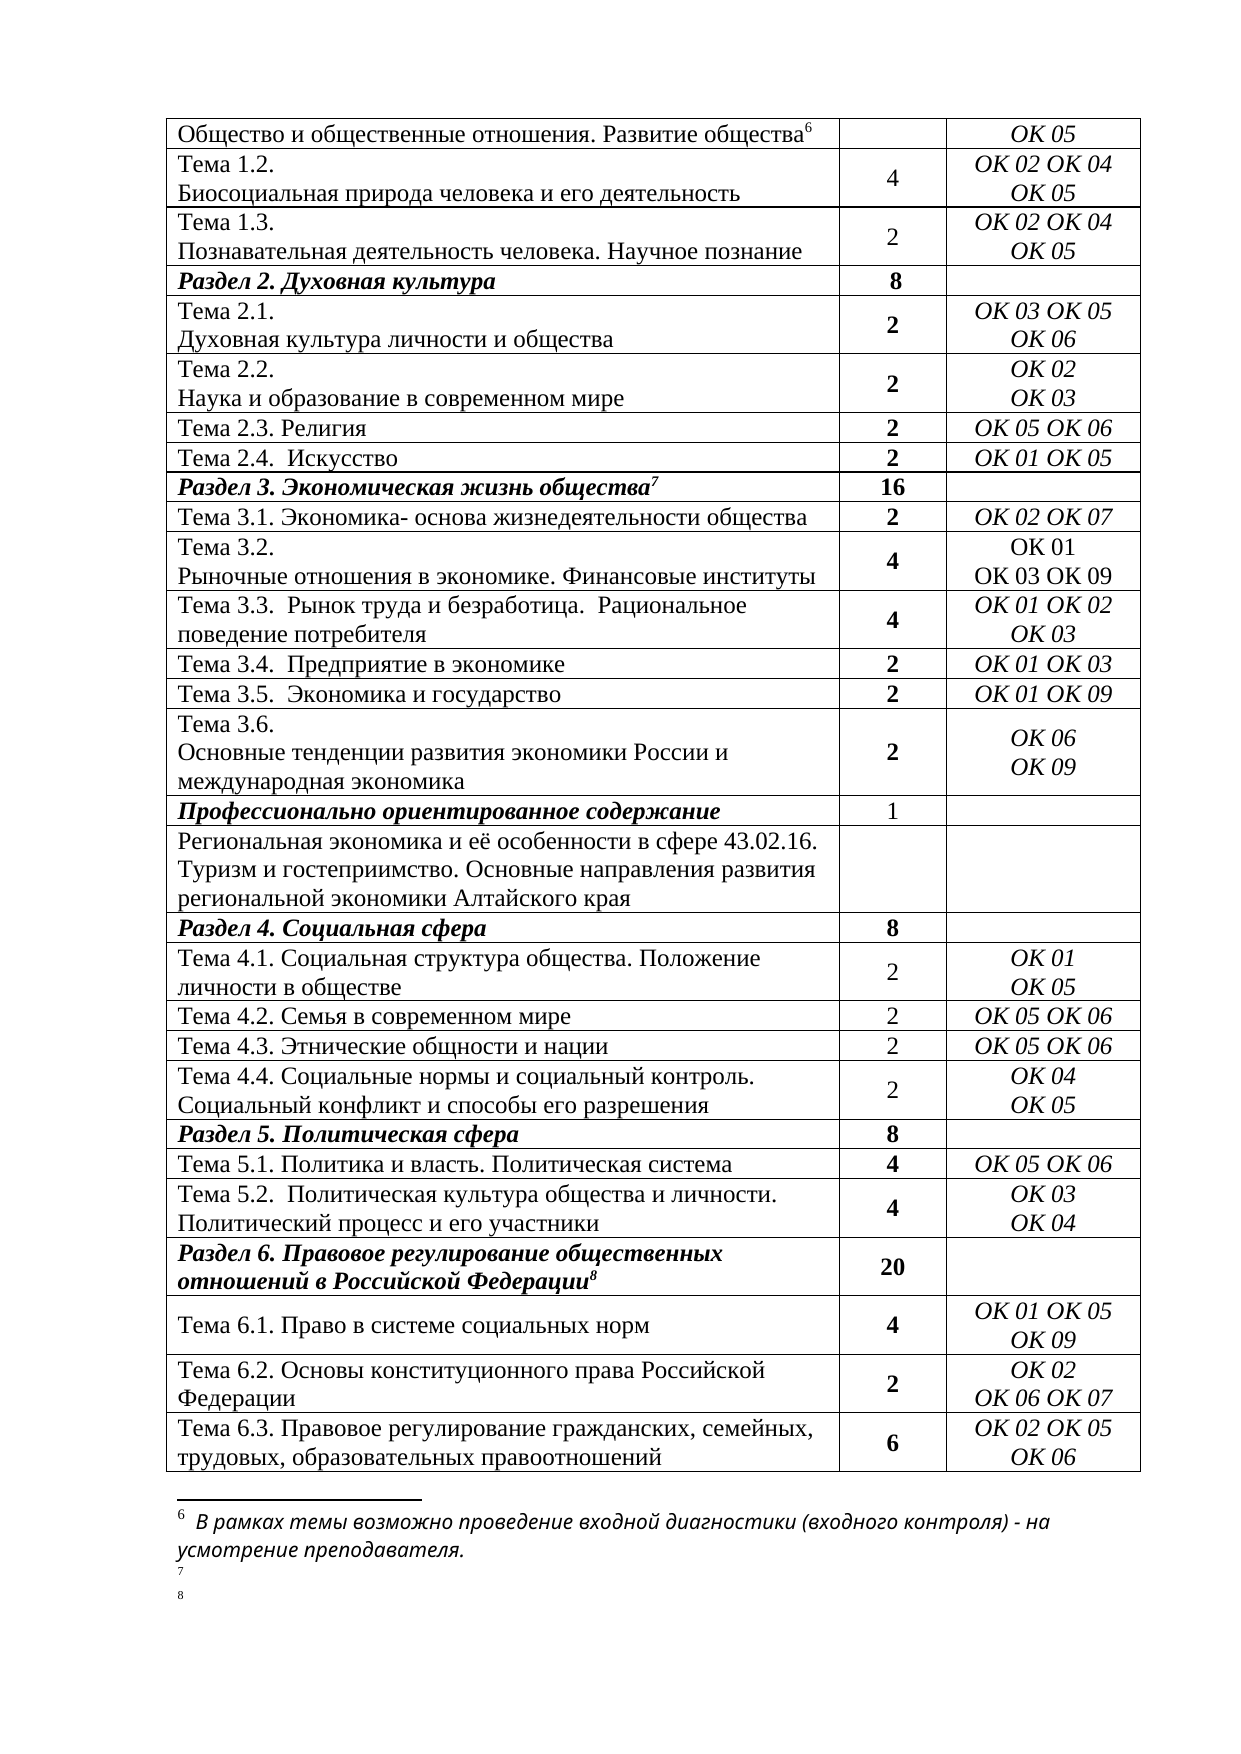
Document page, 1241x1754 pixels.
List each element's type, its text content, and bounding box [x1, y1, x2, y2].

table_cell 2 [840, 1355, 946, 1412]
table_cell 2 [840, 1031, 946, 1060]
table_cell Тема 4.4. Социальные нормы и социальный контроль. Социальный конфликт и способы его разрешения [167, 1061, 839, 1118]
table_cell 4 [840, 532, 946, 589]
table_cell Раздел 4. Социальная сфера [167, 913, 839, 942]
table_cell Тема 5.1. Политика и власть. Политическая система [167, 1149, 839, 1178]
table_cell Тема 3.6. Основные тенденции развития экономики России и международная экономика [167, 709, 839, 795]
table_cell 2 [840, 1061, 946, 1118]
table_cell 4 [840, 149, 946, 206]
table_cell Раздел 6. Правовое регулирование общественных отношений в Российской Федерации [167, 1238, 839, 1295]
table_cell 2 [840, 709, 946, 795]
table_cell ОК 01 ОК 05 [947, 119, 1140, 148]
table_cell ОК 01 ОК 02 ОК 03 [947, 591, 1140, 648]
table_cell ОК 02 ОК 07 [947, 502, 1140, 531]
table_cell 4 [840, 1296, 946, 1354]
table_cell 2 [840, 208, 946, 265]
table_cell Тема 3.4. Предприятие в экономике [167, 649, 839, 678]
table_cell Тема 3.1. Экономика- основа жизнедеятельности общества [167, 502, 839, 531]
table_cell 4 [840, 591, 946, 648]
table_cell [947, 1120, 1140, 1148]
table_cell ОК 01 ОК 03 [947, 649, 1140, 678]
table_cell Раздел 2. Духовная культура [167, 266, 839, 295]
table_cell 2 [840, 679, 946, 708]
table_cell ОК 03 ОК 04 [947, 1179, 1140, 1237]
table_cell Тема 4.1. Социальная структура общества. Положение личности в обществе [167, 943, 839, 1000]
table_cell ОК 01 ОК 05 [947, 943, 1140, 1000]
table_cell ОК 05 ОК 06 [947, 1149, 1140, 1178]
table_cell [947, 913, 1140, 942]
table_cell 8 [840, 913, 946, 942]
table_cell ОК 01 ОК 03 ОК 09 [947, 532, 1140, 589]
table_cell Тема 1.3. Познавательная деятельность человека. Научное познание [167, 208, 839, 265]
table_cell 6 [840, 1413, 946, 1471]
table_cell Региональная экономика и её особенности в сфере 43.02.16. Туризм и гостеприимство. Основные направления развития региональной экономики Алтайского края [167, 826, 839, 912]
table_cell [167, 119, 839, 148]
table_cell Тема 6.3. Правовое регулирование гражданских, семейных, трудовых, образовательных правоотношений [167, 1413, 839, 1471]
table_cell 2 [840, 943, 946, 1000]
table_cell 1 [840, 796, 946, 825]
table_cell ОК 02 ОК 04 ОК 05 [947, 149, 1140, 206]
table_cell ОК 02 ОК 03 [947, 354, 1140, 412]
table_cell Тема 2.1. Духовная культура личности и общества [167, 296, 839, 353]
table_cell 4 [840, 1179, 946, 1237]
table_cell 2 [840, 502, 946, 531]
table_cell 8 [840, 266, 946, 295]
table_cell Раздел 3. Экономическая жизнь общества [167, 473, 839, 501]
table_cell ОК 02 ОК 05 ОК 06 [947, 1413, 1140, 1471]
table_cell Тема 5.2. Политическая культура общества и личности. Политический процесс и его участники [167, 1179, 839, 1237]
table_cell 16 [840, 473, 946, 501]
table_cell Тема 6.2. Основы конституционного права Российской Федерации [167, 1355, 839, 1412]
table_cell ОК 05 ОК 06 [947, 413, 1140, 442]
table_cell 2 [840, 296, 946, 353]
table_cell [947, 826, 1140, 912]
table_cell Тема 2.2. Наука и образование в современном мире [167, 354, 839, 412]
table_cell 8 [840, 1120, 946, 1148]
table_cell Тема 4.2. Семья в современном мире [167, 1001, 839, 1030]
table_cell 2 [840, 443, 946, 471]
table_cell 4 [840, 1149, 946, 1178]
table_cell 4 [840, 119, 946, 148]
table_cell Тема 3.5. Экономика и государство [167, 679, 839, 708]
table_cell [947, 1238, 1140, 1295]
table_cell 2 [840, 1001, 946, 1030]
table_cell [947, 266, 1140, 295]
table_cell ОК 05 ОК 06 [947, 1031, 1140, 1060]
table_cell ОК 02 ОК 04 ОК 05 [947, 208, 1140, 265]
table_cell 2 [840, 413, 946, 442]
table_cell ОК 01 ОК 05 [947, 443, 1140, 471]
table_cell Тема 1.2. Биосоциальная природа человека и его деятельность [167, 149, 839, 206]
table_cell Тема 4.3. Этнические общности и нации [167, 1031, 839, 1060]
table_cell [947, 473, 1140, 501]
table_cell Раздел 5. Политическая сфера [167, 1120, 839, 1148]
table_cell Тема 2.4. Искусство [167, 443, 839, 471]
table_cell ОК 01 ОК 05 ОК 09 [947, 1296, 1140, 1354]
table_cell Тема 3.2. Рыночные отношения в экономике. Финансовые институты [167, 532, 839, 589]
table_cell ОК 02 ОК 06 ОК 07 [947, 1355, 1140, 1412]
table_cell Тема 6.1. Право в системе социальных норм [167, 1296, 839, 1354]
table_cell 2 [840, 649, 946, 678]
table_cell 20 [840, 1238, 946, 1295]
table_cell ОК 06 ОК 09 [947, 709, 1140, 795]
table_cell Тема 3.3. Рынок труда и безработица. Рациональное поведение потребителя [167, 591, 839, 648]
table_cell ОК 04 ОК 05 [947, 1061, 1140, 1118]
table_cell 2 [840, 354, 946, 412]
table_cell [840, 826, 946, 912]
table_cell Профессионально ориентированное содержание [167, 796, 839, 825]
table_cell ОК 03 ОК 05 ОК 06 [947, 296, 1140, 353]
table_cell ОК 01 ОК 09 [947, 679, 1140, 708]
table_cell [947, 796, 1140, 825]
table_cell Тема 2.3. Религия [167, 413, 839, 442]
table_cell ОК 05 ОК 06 [947, 1001, 1140, 1030]
